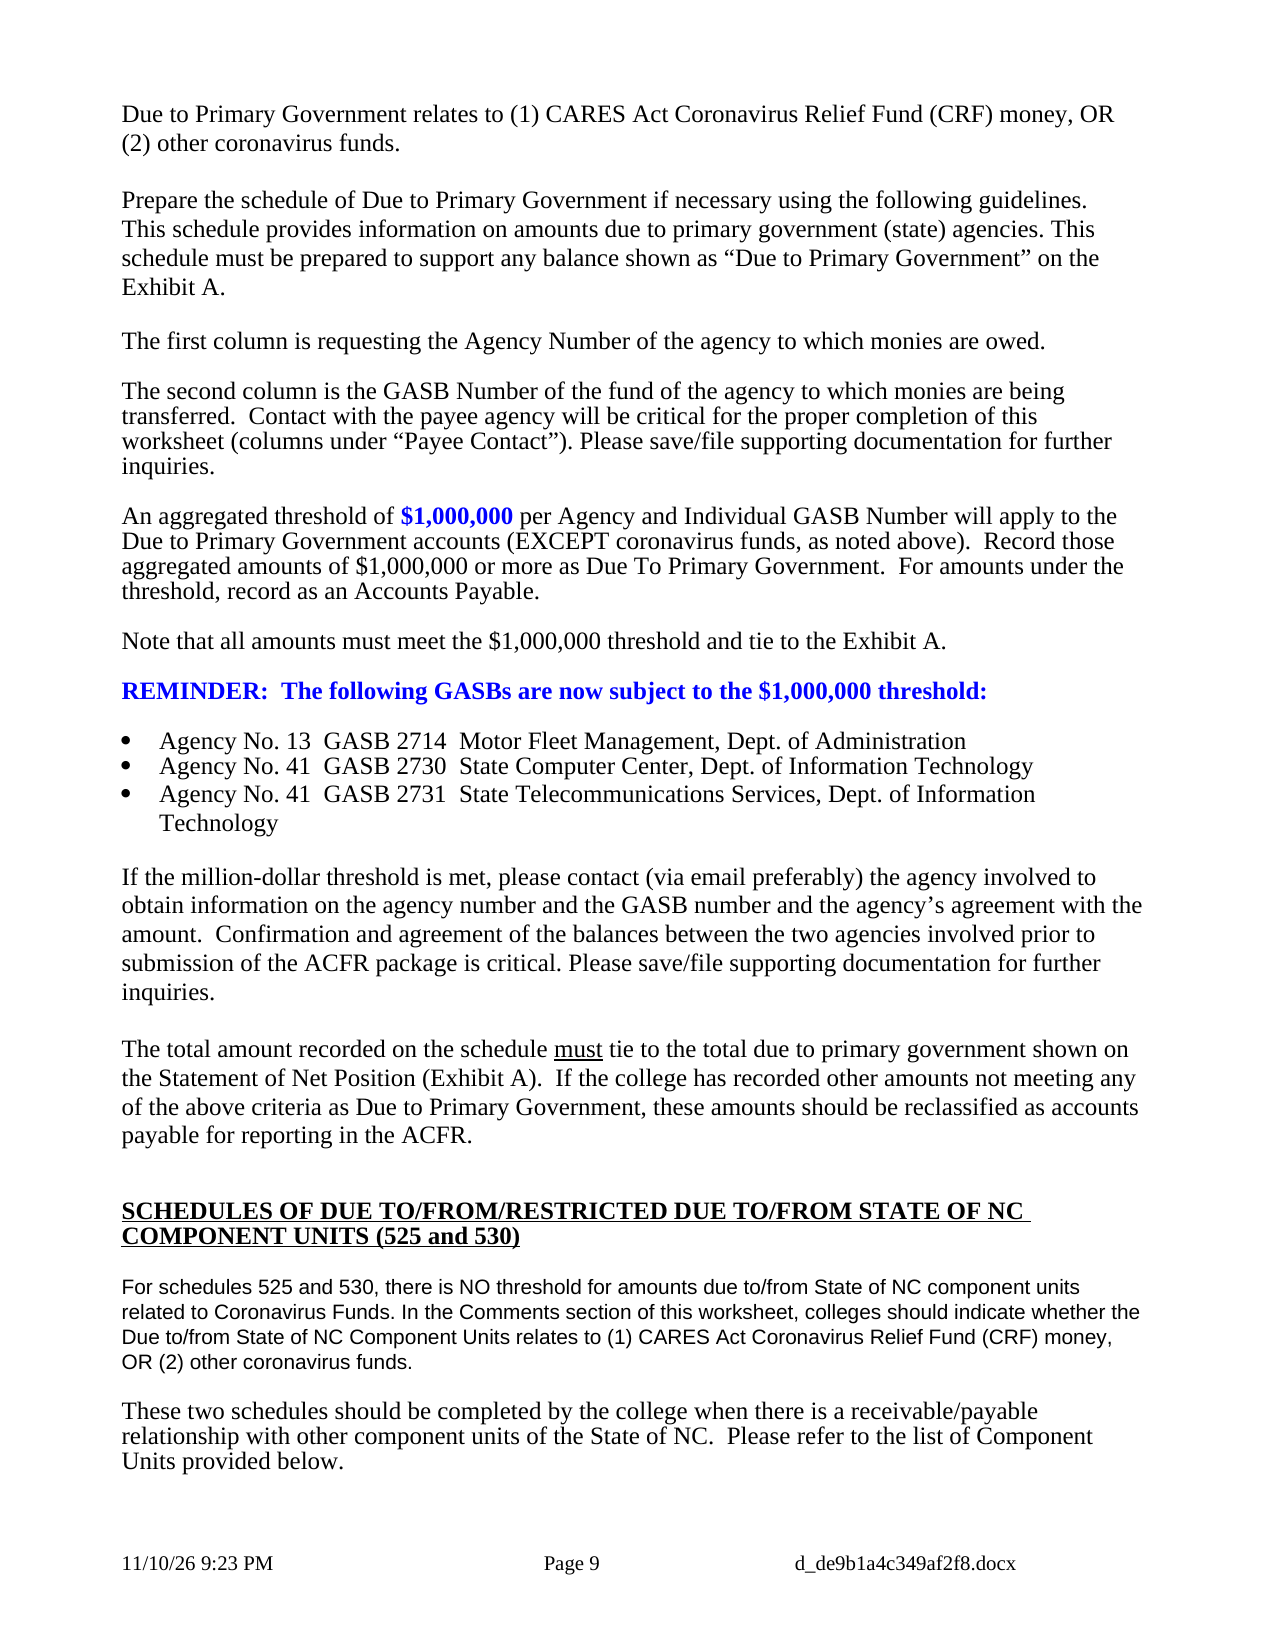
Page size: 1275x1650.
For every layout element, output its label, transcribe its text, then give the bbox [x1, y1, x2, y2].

text These two schedules should be completed by the college when there is a receivable/payable relationship with other component units of the State of . Please refer to the list of Component Units provided below. [121, 1399, 1143, 1474]
text Schedules of Due TO/From/Restricted Due TO/From STATE OF nc Component Units (525 and 530) [121, 1199, 1143, 1249]
list Agency No. 41 GASB 2731 State Telecommunications Services, Dept. of Information Technology [121, 779, 1143, 837]
text The first column is requesting the Agency Number of the agency to which monies are owed. [121, 329, 1143, 354]
list Agency No. 13 GASB 2714 Motor Fleet Management, Dept. of Administration [121, 729, 1143, 754]
text For schedules 525 and 530, there is NO threshold for amounts due to/from State of NC component units related to Coronavirus Funds. In the Comments section of this worksheet, colleges should indicate whether the Due to/from State of NC Component Units relates to (1) CARES Act Coronavirus Relief Fund (CRF) money, OR (2) other coronavirus funds. [121, 1274, 1143, 1374]
list Agency No. 41 GASB 2730 State Computer Center, Dept. of Information Technology [121, 754, 1143, 779]
text This schedule provides information on amounts due to primary government (state) agencies. This schedule must be prepared to support any balance shown as “Due to Primary Government” on the Exhibit A. [121, 214, 1143, 300]
text REMINDER: The following GASBs are now subject to the $1,000,000 threshold: [121, 679, 1143, 704]
text Note that all amounts must meet the $1,000,000 threshold and tie to the Exhibit A. [121, 629, 1143, 654]
text The total amount recorded on the schedule must tie to the total due to primary government shown on the Statement of Net Position (Exhibit A). If the college has recorded other amounts not meeting any of the above criteria as Due to Primary Government, these amounts should be reclassified as accounts payable for reporting in the ACFR. [121, 1034, 1143, 1149]
text An aggregated threshold of $1,000,000 per Agency and Individual GASB Number will apply to the Due to Primary Government accounts (EXCEPT coronavirus funds, as noted above). Record those aggregated amounts of $1,000,000 or more as Due To Primary Government. For amounts under the threshold, record as an Accounts Payable. [121, 504, 1143, 604]
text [121, 99, 1143, 157]
text The second column is the GASB Number of the fund of the agency to which monies are being transferred. Contact with the payee agency will be critical for the proper completion of this worksheet (columns under “Payee Contact”). Please save/file supporting documentation for further inquiries. [121, 379, 1143, 479]
text If the million-dollar threshold is met, please contact (via email preferably) the agency involved to obtain information on the agency number and the GASB number and the agency’s agreement with the amount. Confirmation and agreement of the balances between the two agencies involved prior to submission of the ACFR package is critical. Please save/file supporting documentation for further inquiries. [121, 862, 1143, 1005]
text Prepare the schedule of Due to Primary Government if necessary using the following guidelines. [121, 185, 1143, 214]
